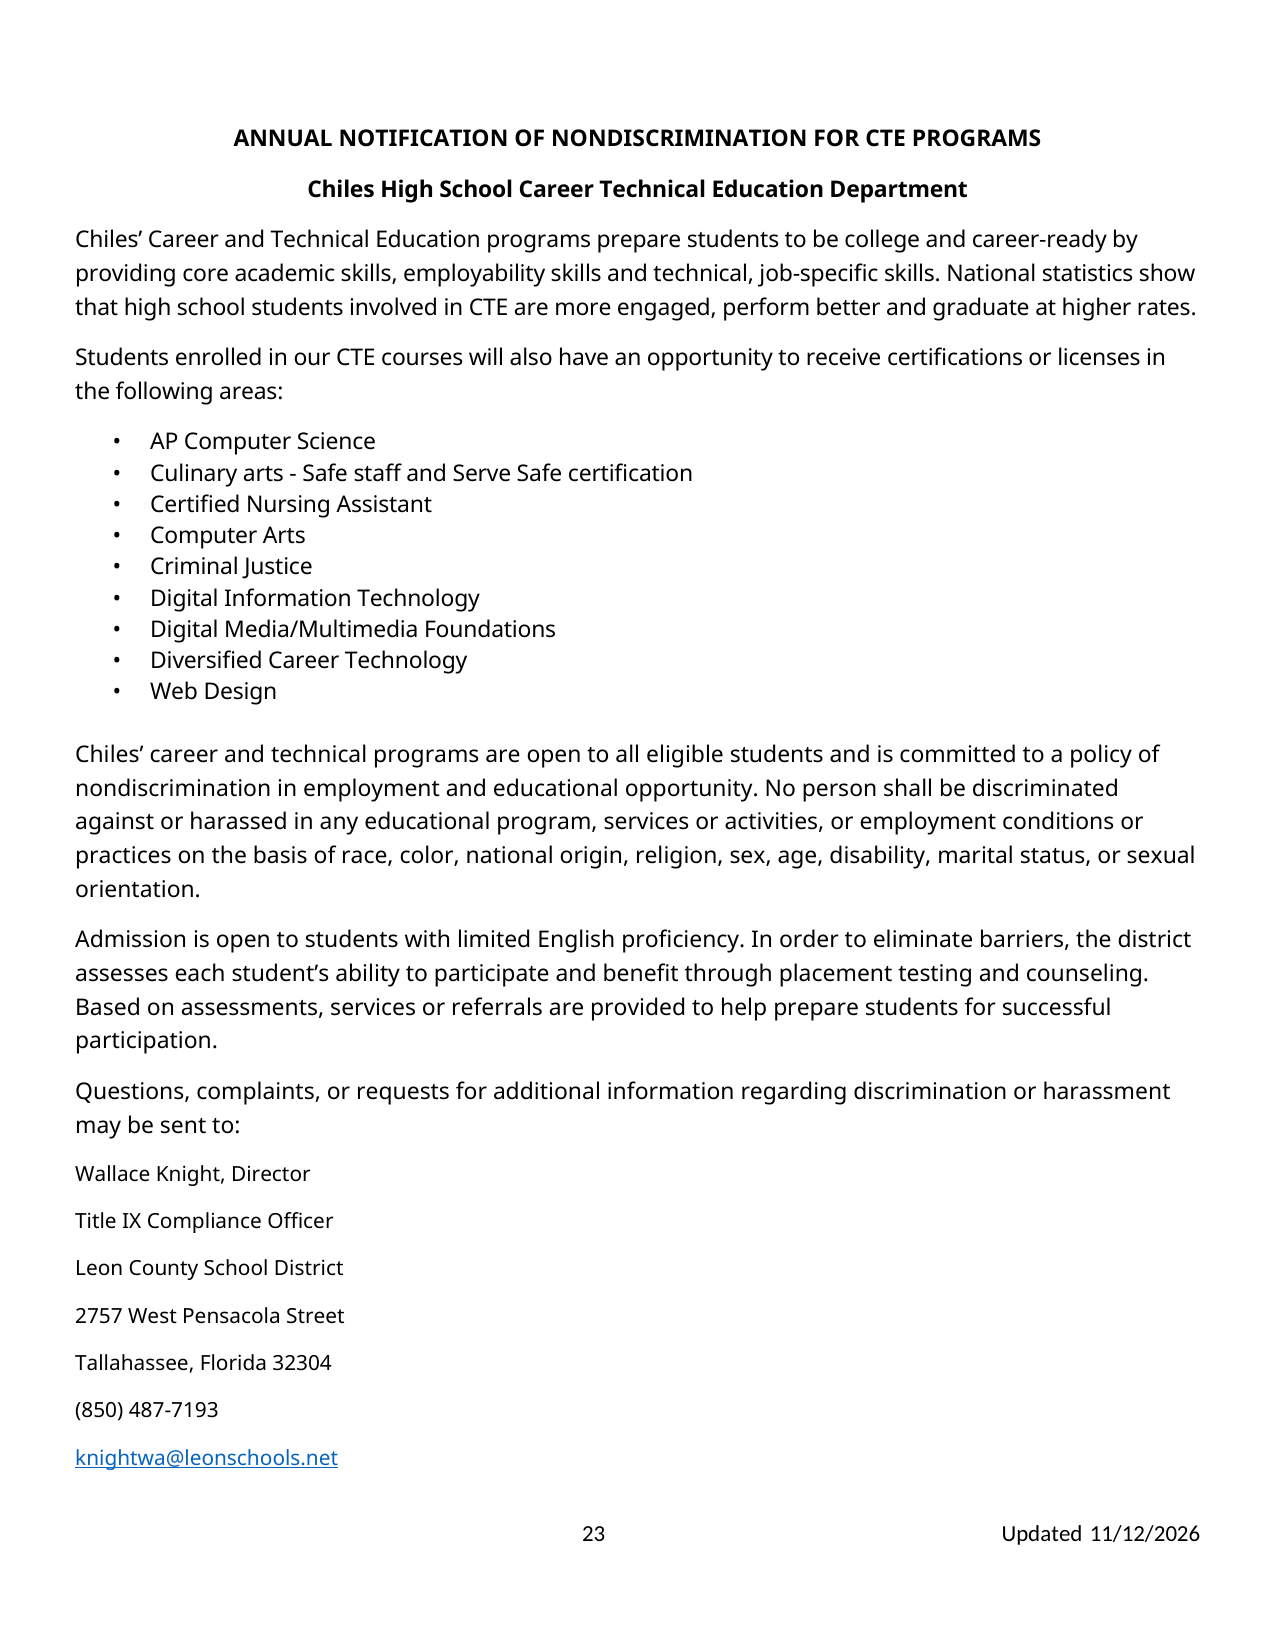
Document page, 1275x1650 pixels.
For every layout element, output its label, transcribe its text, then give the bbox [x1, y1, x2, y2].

list Digital Media/Multimedia Foundations [112, 613, 1200, 644]
list Web Design [112, 675, 1200, 706]
text Tallahassee, Florida 32304 [75, 1348, 1200, 1377]
text Students enrolled in our CTE courses will also have an opportunity to receive certifications or licenses in the following areas: [75, 341, 1200, 406]
text Questions, complaints, or requests for additional information regarding discrimination or harassment may be sent to: [75, 1075, 1200, 1140]
text ANNUAL NOTIFICATION OF NONDISCRIMINATION FOR CTE PROGRAMS [75, 122, 1200, 153]
text Wallace Knight, Director [75, 1159, 1200, 1187]
text Chiles’ career and technical programs are open to all eligible students and is committed to a policy of nondiscrimination in employment and educational opportunity. No person shall be discriminated against or harassed in any educational program, services or activities, or employment conditions or practices on the basis of race, color, national origin, religion, sex, age, disability, marital status, or sexual orientation. [75, 738, 1200, 904]
text Admission is open to students with limited English proficiency. In order to eliminate barriers, the district assesses each student’s ability to participate and benefit through placement testing and counseling. Based on assessments, services or referrals are provided to help prepare students for successful participation. [75, 923, 1200, 1056]
text Leon County School District [75, 1253, 1200, 1282]
text Chiles High School Career Technical Education Department [75, 173, 1200, 204]
text Title IX Compliance Officer [75, 1206, 1200, 1235]
list Culinary arts - Safe staff and Serve Safe certification [112, 456, 1200, 488]
list Certified Nursing Assistant [112, 488, 1200, 519]
text 2757 West Pensacola Street [75, 1301, 1200, 1329]
list AP Computer Science [112, 425, 1200, 456]
text Chiles’ Career and Technical Education programs prepare students to be college and career-ready by providing core academic skills, employability skills and technical, job-specific skills. National statistics show that high school students involved in CTE are more engaged, perform better and graduate at higher rates. [75, 223, 1200, 322]
list Digital Information Technology [112, 581, 1200, 613]
list Criminal Justice [112, 550, 1200, 581]
list Computer Arts [112, 519, 1200, 550]
text knightwa@leonschools.net [75, 1443, 1200, 1471]
list Diversified Career Technology [112, 644, 1200, 675]
text (850) 487-7193 [75, 1395, 1200, 1424]
